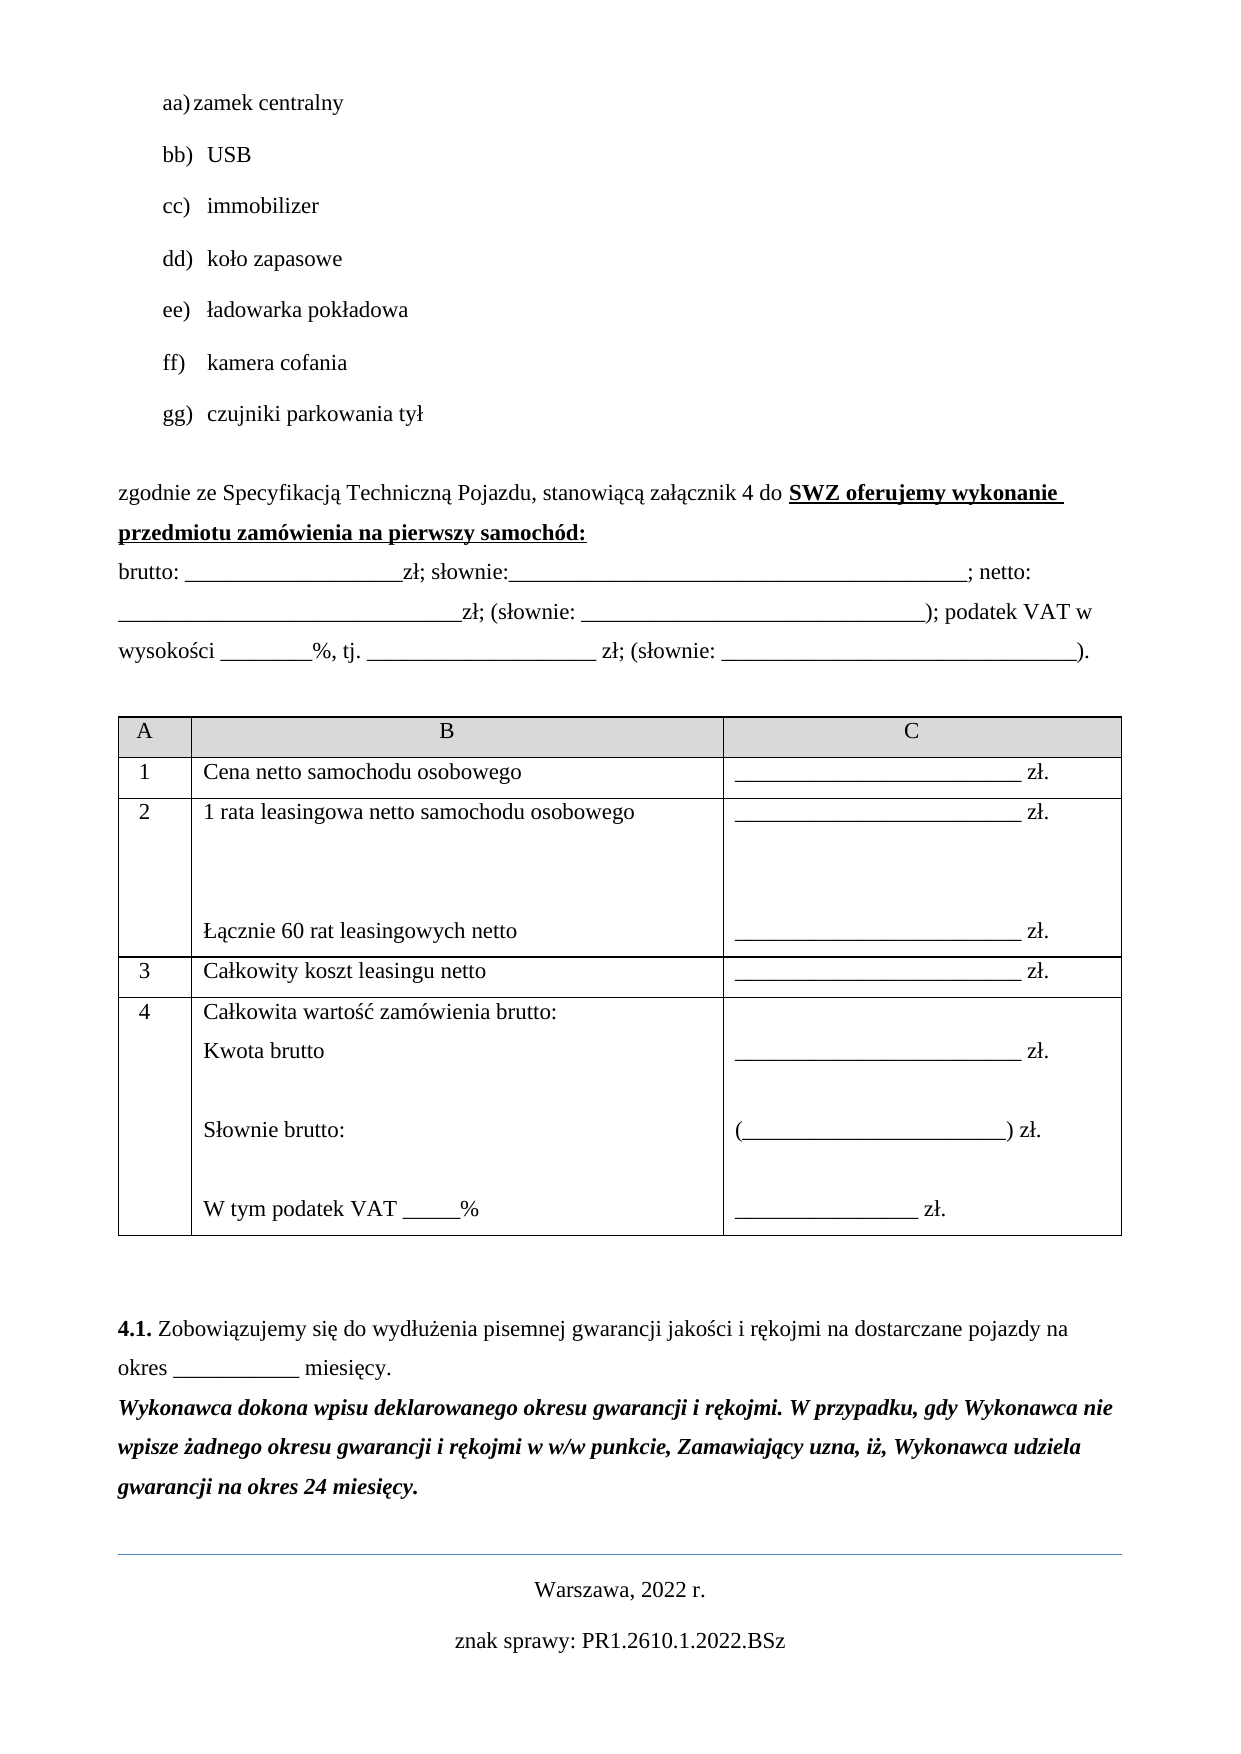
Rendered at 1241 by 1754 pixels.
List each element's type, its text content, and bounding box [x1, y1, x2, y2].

table_cell 4 [119, 998, 191, 1235]
list immobilizer [162, 193, 1122, 219]
table_cell _________________________ zł. _________________________ zł. [724, 799, 1121, 956]
list USB [162, 141, 1122, 167]
text zgodnie ze Specyfikacją Techniczną Pojazdu, stanowiącą załącznik 4 do SWZ oferujemy wykonanie przedmiotu zamówienia na pierwszy samochód: [118, 479, 1122, 545]
list zamek centralny [162, 89, 1122, 115]
table_cell Całkowita wartość zamówienia brutto: Kwota brutto Słownie brutto: W tym podatek VAT _____% [192, 998, 723, 1235]
table_cell _________________________ zł. [724, 958, 1121, 997]
table_cell Całkowity koszt leasingu netto [192, 958, 723, 997]
table_cell _________________________ zł. (_______________________) zł. ________________ zł. [724, 998, 1121, 1235]
text brutto: ___________________zł; słownie:________________________________________; netto: ______________________________zł; (słownie: ______________________________); podatek VAT w wysokości ________%, tj. ____________________ zł; (słownie: _______________________________). [118, 558, 1100, 664]
table_cell 1 [119, 758, 191, 797]
table_cell Cena netto samochodu osobowego [192, 758, 723, 797]
text Wykonawca dokona wpisu deklarowanego okresu gwarancji i rękojmi. W przypadku, gdy Wykonawca nie wpisze żadnego okresu gwarancji i rękojmi w w/w punkcie, Zamawiający uzna, iż, Wykonawca udziela gwarancji na okres 24 miesięcy. [118, 1394, 1120, 1499]
list koło zapasowe [162, 244, 1122, 271]
table_cell 3 [119, 958, 191, 997]
list ładowarka pokładowa [162, 297, 1122, 323]
text 4.1. Zobowiązujemy się do wydłużenia pisemnej gwarancji jakości i rękojmi na dostarczane pojazdy na okres ___________ miesięcy. [118, 1315, 1121, 1381]
list czujniki parkowania tył [162, 401, 1122, 427]
table_cell 2 [119, 799, 191, 956]
table_cell _________________________ zł. [724, 758, 1121, 797]
list kamera cofania [162, 348, 1122, 375]
table_header A [119, 718, 191, 757]
table_header C [724, 718, 1121, 757]
table_header B [192, 718, 723, 757]
table_cell 1 rata leasingowa netto samochodu osobowego Łącznie 60 rat leasingowych netto [192, 799, 723, 956]
